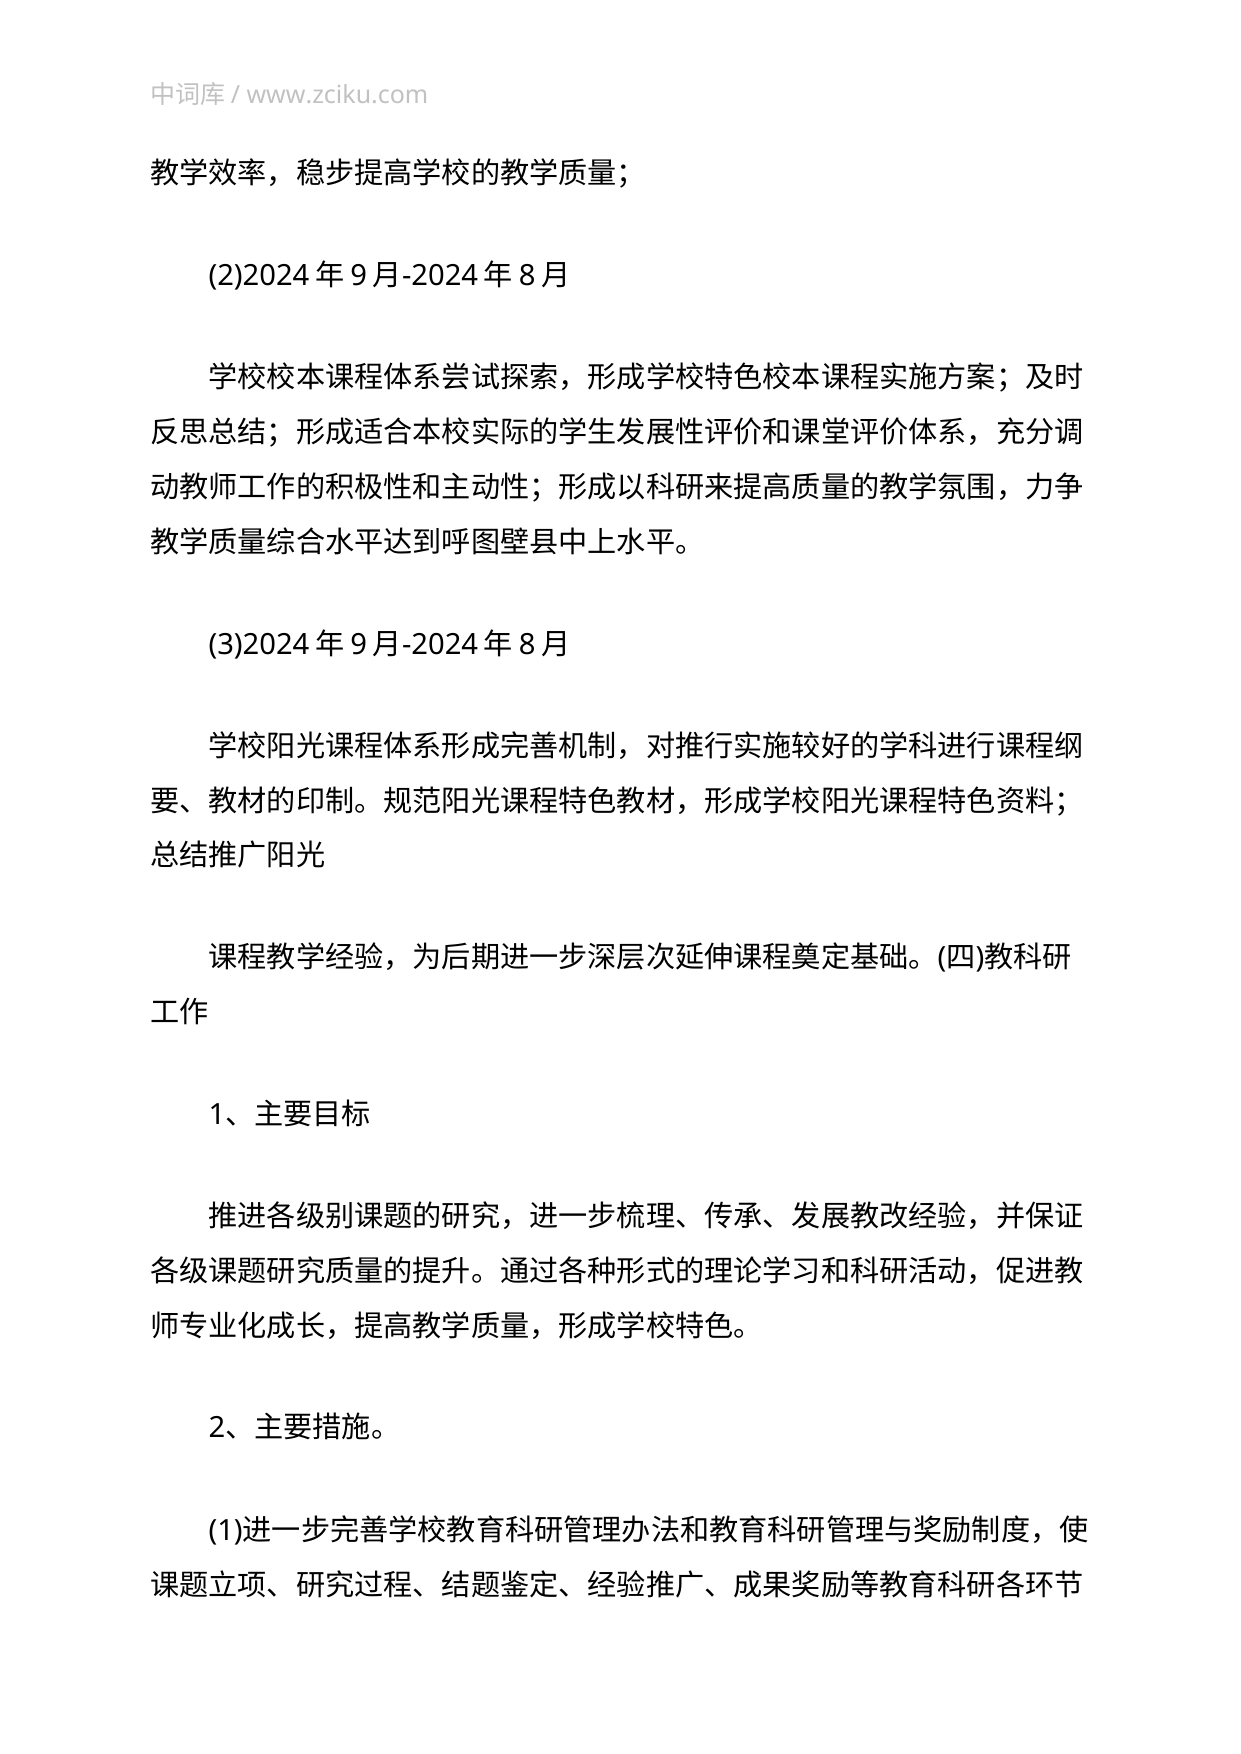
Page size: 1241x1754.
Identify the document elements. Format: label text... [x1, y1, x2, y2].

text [150, 150, 1090, 192]
text (2)2024年9月-2024年8月 [150, 252, 1090, 294]
text 学校阳光课程体系形成完善机制，对推行实施较好的学科进行课程纲要、教材的印制。规范阳光课程特色教材，形成学校阳光课程特色资料；总结推广阳光 [150, 722, 1090, 874]
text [150, 1506, 1090, 1603]
text 2、主要措施。 [150, 1404, 1090, 1446]
text 课程教学经验，为后期进一步深层次延伸课程奠定基础。(四)教科研工作 [150, 934, 1090, 1031]
text 推进各级别课题的研究，进一步梳理、传承、发展教改经验，并保证各级课题研究质量的提升。通过各种形式的理论学习和科研活动，促进教师专业化成长，提高教学质量，形成学校特色。 [150, 1192, 1090, 1344]
text 1、主要目标 [150, 1091, 1090, 1133]
text (3)2024年9月-2024年8月 [150, 620, 1090, 663]
text 学校校本课程体系尝试探索，形成学校特色校本课程实施方案；及时反思总结；形成适合本校实际的学生发展性评价和课堂评价体系，充分调动教师工作的积极性和主动性；形成以科研来提高质量的教学氛围，力争教学质量综合水平达到呼图壁县中上水平。 [150, 354, 1090, 561]
